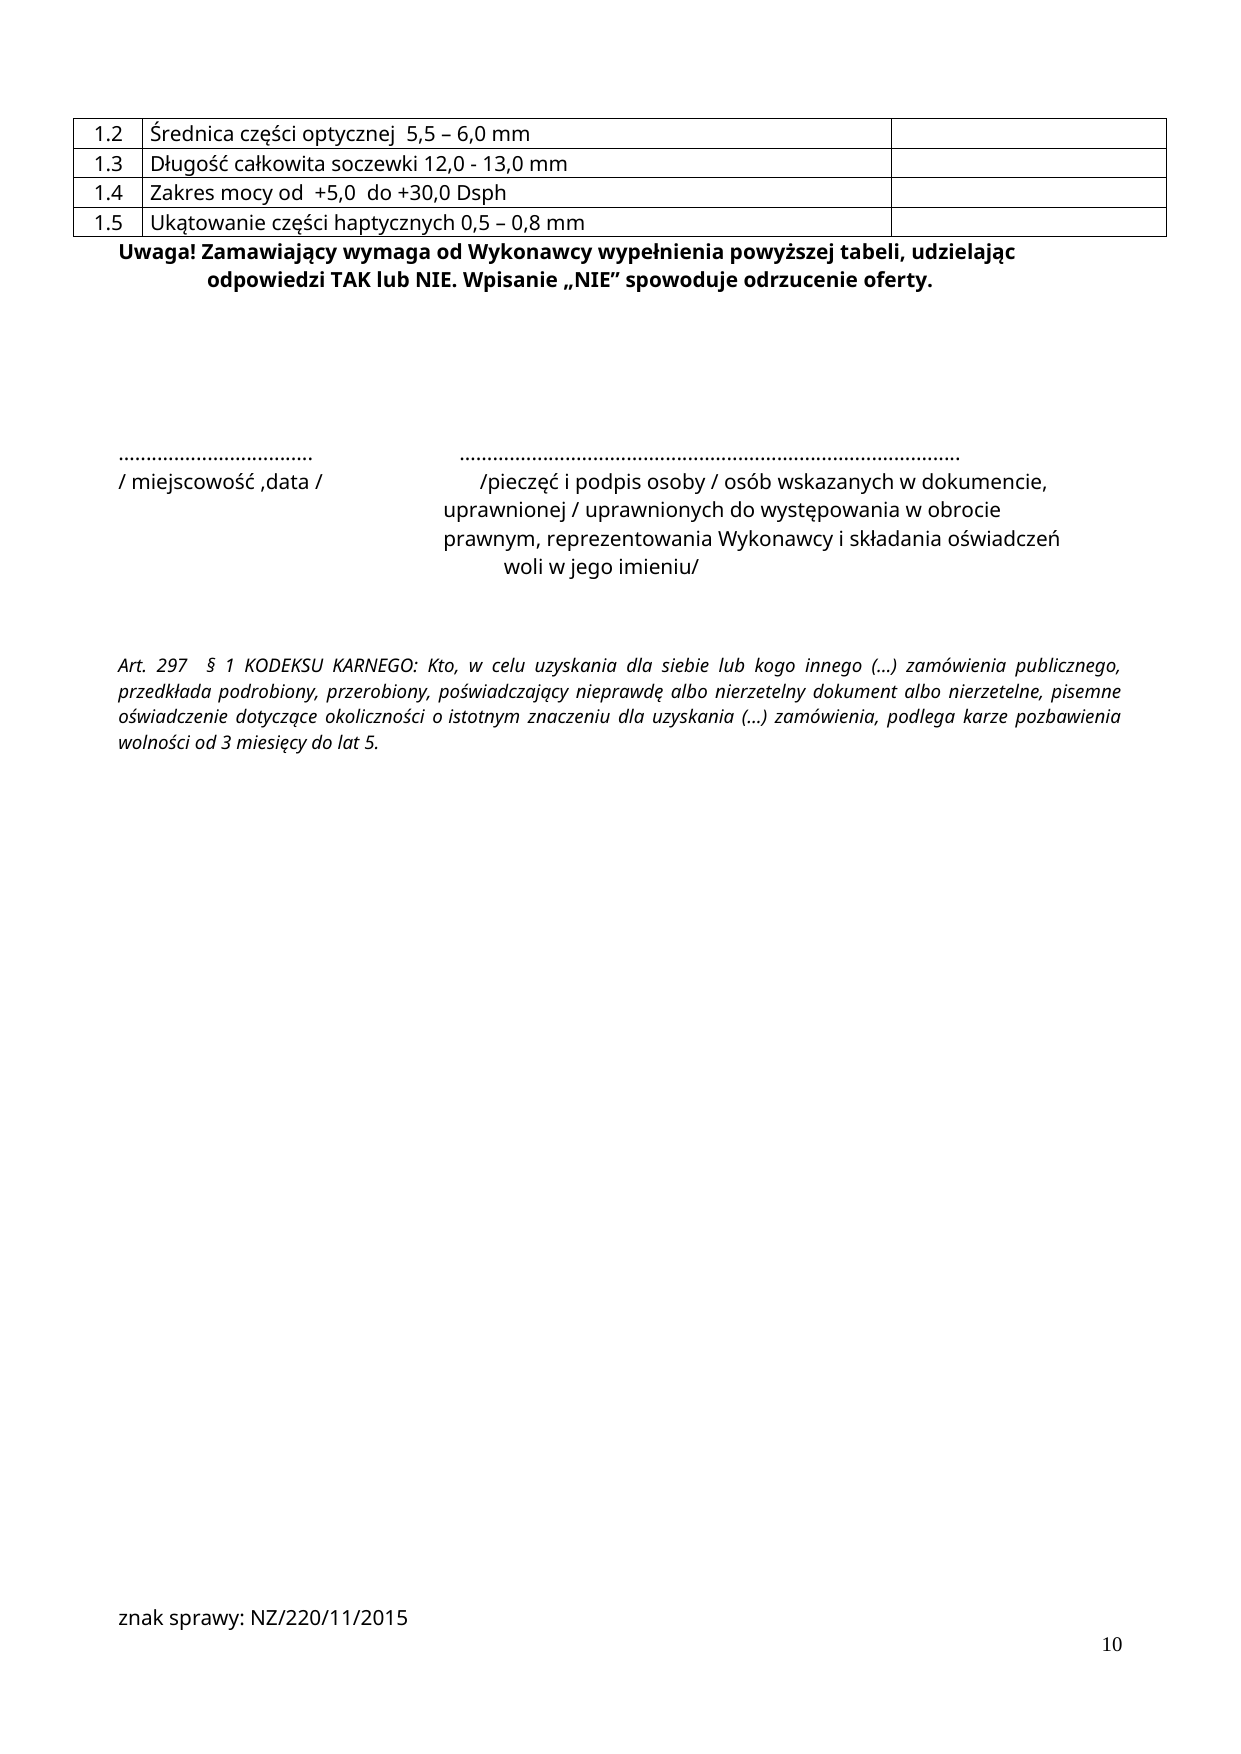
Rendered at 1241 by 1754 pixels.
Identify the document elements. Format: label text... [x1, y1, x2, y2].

text prawnym, reprezentowania Wykonawcy i składania oświadczeń [118, 524, 1122, 552]
table_cell Średnica części optycznej 5,5 – 6,0 mm [143, 119, 891, 148]
table_cell [892, 208, 1166, 236]
text Art. 297 § 1 KODEKSU KARNEGO: Kto, w celu uzyskania dla siebie lub kogo innego (…) zamówienia publicznego, przedkłada podrobiony, przerobiony, poświadczający nieprawdę albo nierzetelny dokument albo nierzetelne, pisemne oświadczenie dotyczące okoliczności o istotnym znaczeniu dla uzyskania (…) zamówienia, podlega karze pozbawienia wolności od 3 miesięcy do lat 5. [118, 653, 1122, 755]
table_cell 1.2 [74, 119, 142, 148]
table_cell Ukątowanie części haptycznych 0,5 – 0,8 mm [143, 208, 891, 236]
table_cell [892, 149, 1166, 177]
table_cell 1.4 [74, 178, 142, 207]
text …................................ …....................................................................................... [118, 438, 1122, 467]
text uprawnionej / uprawnionych do występowania w obrocie [118, 495, 1122, 524]
table_cell [892, 178, 1166, 207]
text / miejscowość ,data / /pieczęć i podpis osoby / osób wskazanych w dokumencie, [118, 467, 1122, 495]
text woli w jego imieniu/ [118, 552, 1122, 581]
table_cell [892, 119, 1166, 148]
table_cell Zakres mocy od +5,0 do +30,0 Dsph [143, 178, 891, 207]
table_cell Długość całkowita soczewki 12,0 - 13,0 mm [143, 149, 891, 177]
text Uwaga! Zamawiający wymaga od Wykonawcy wypełnienia powyższej tabeli, udzielając odpowiedzi TAK lub NIE. Wpisanie „NIE” spowoduje odrzucenie oferty. [118, 237, 1122, 294]
table_cell 1.3 [74, 149, 142, 177]
table_cell 1.5 [74, 208, 142, 236]
